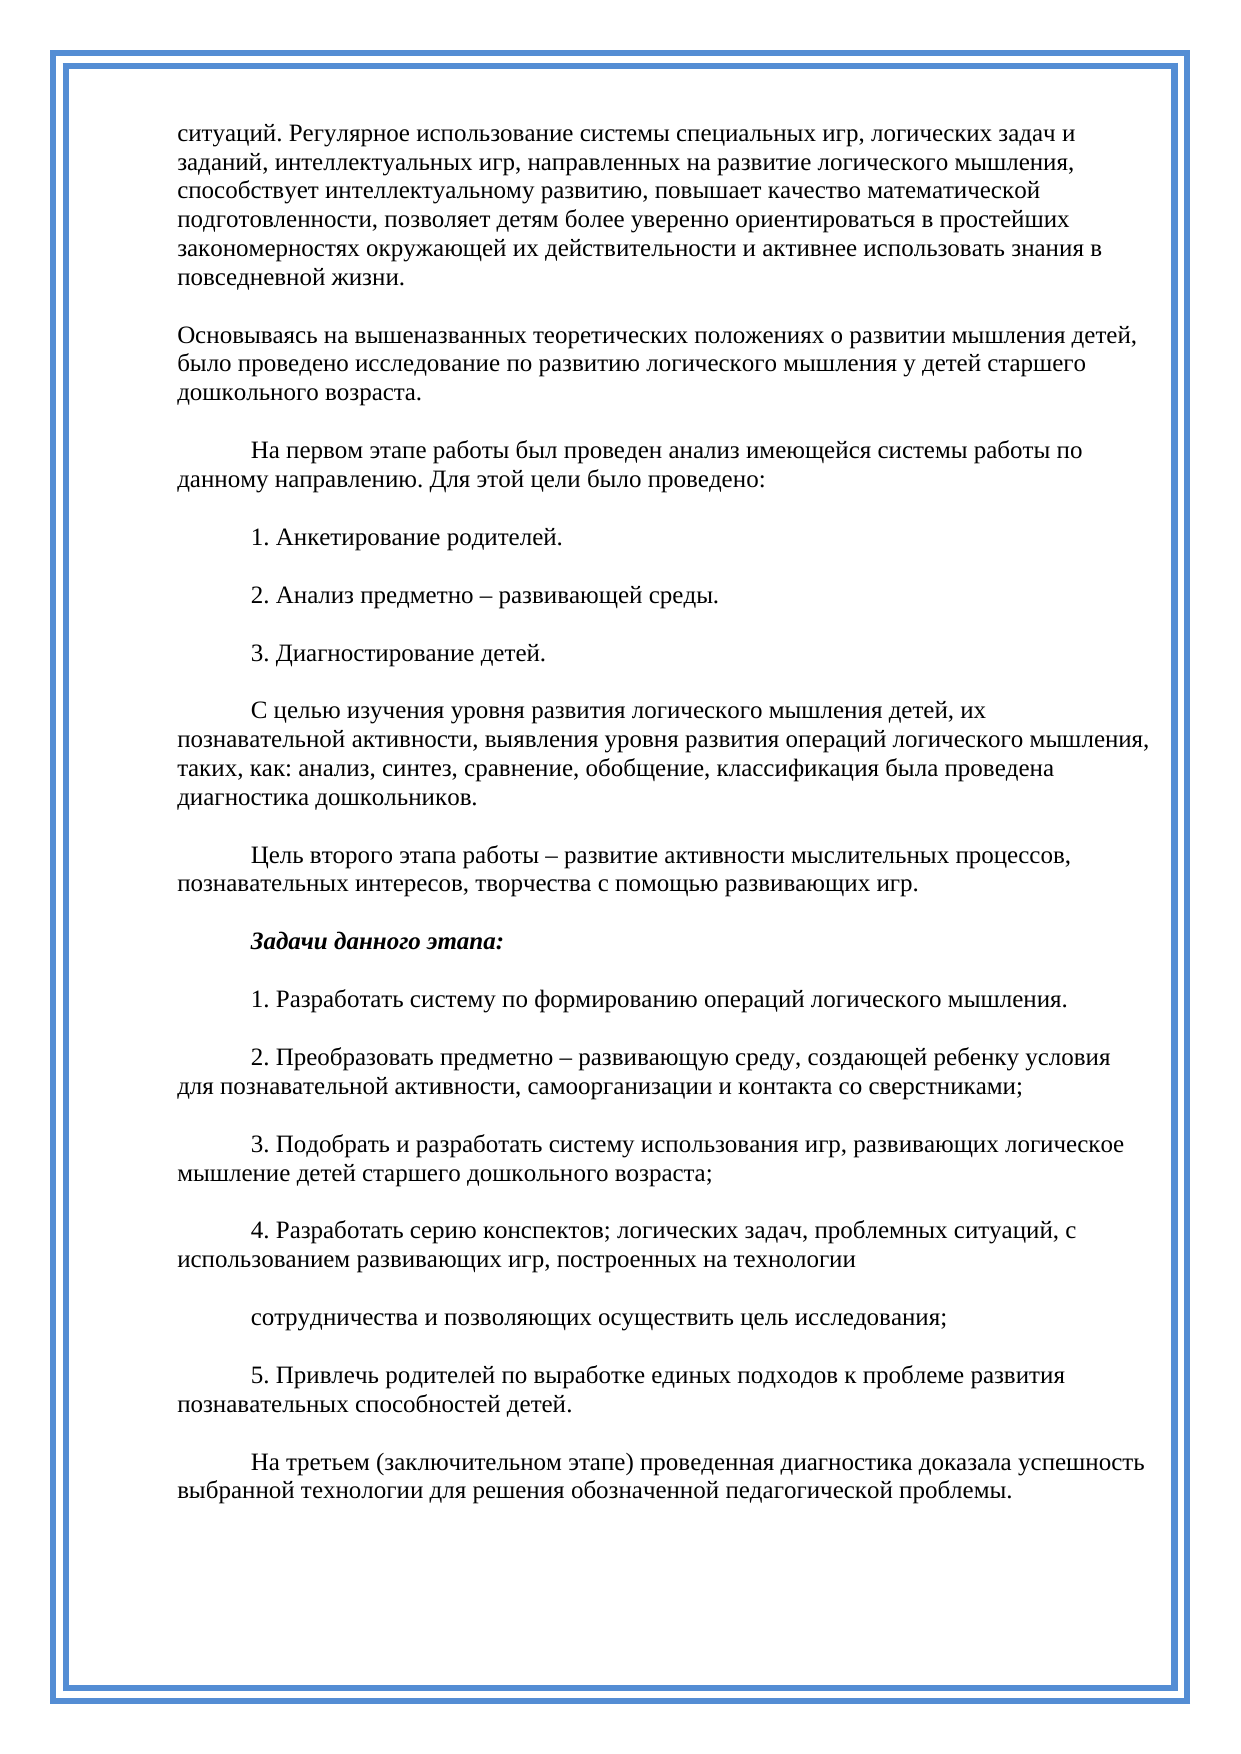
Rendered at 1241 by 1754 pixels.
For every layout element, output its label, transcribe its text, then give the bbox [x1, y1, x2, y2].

text 3. Диагностирование детей. [177, 638, 1152, 666]
text 1. Анкетирование родителей. [177, 522, 1152, 551]
text Основываясь на вышеназванных теоретических положениях о развитии мышления детей, было проведено исследование по развитию логического мышления у детей старшего дошкольного возраста. [177, 320, 1152, 406]
text 4. Разработать серию конспектов; логических задач, проблемных ситуаций, с использованием развивающих игр, построенных на технологии [177, 1216, 1152, 1273]
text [177, 118, 1152, 291]
text 2. Анализ предметно – развивающей среды. [177, 580, 1152, 608]
text 3. Подобрать и разработать систему использования игр, развивающих логическое мышление детей старшего дошкольного возраста; [177, 1129, 1152, 1186]
text Цель второго этапа работы – развитие активности мыслительных процессов, познавательных интересов, творчества с помощью развивающих игр. [177, 840, 1152, 897]
text 5. Привлечь родителей по выработке единых подходов к проблеме развития познавательных способностей детей. [177, 1360, 1152, 1418]
text Задачи данного этапа: [177, 926, 1152, 955]
text 1. Разработать систему по формированию операций логического мышления. [177, 984, 1152, 1013]
text сотрудничества и позволяющих осуществить цель исследования; [177, 1302, 1152, 1331]
text С целью изучения уровня развития логического мышления детей, их познавательной активности, выявления уровня развития операций логического мышления, таких, как: анализ, синтез, сравнение, обобщение, классификация была проведена диагностика дошкольников. [177, 696, 1152, 811]
text 2. Преобразовать предметно – развивающую среду, создающей ребенку условия для познавательной активности, самоорганизации и контакта со сверстниками; [177, 1042, 1152, 1100]
text На третьем (заключительном этапе) проведенная диагностика доказала успешность выбранной технологии для решения обозначенной педагогической проблемы. [177, 1447, 1152, 1504]
text На первом этапе работы был проведен анализ имеющейся системы работы по данному направлению. Для этой цели было проведено: [177, 435, 1152, 493]
